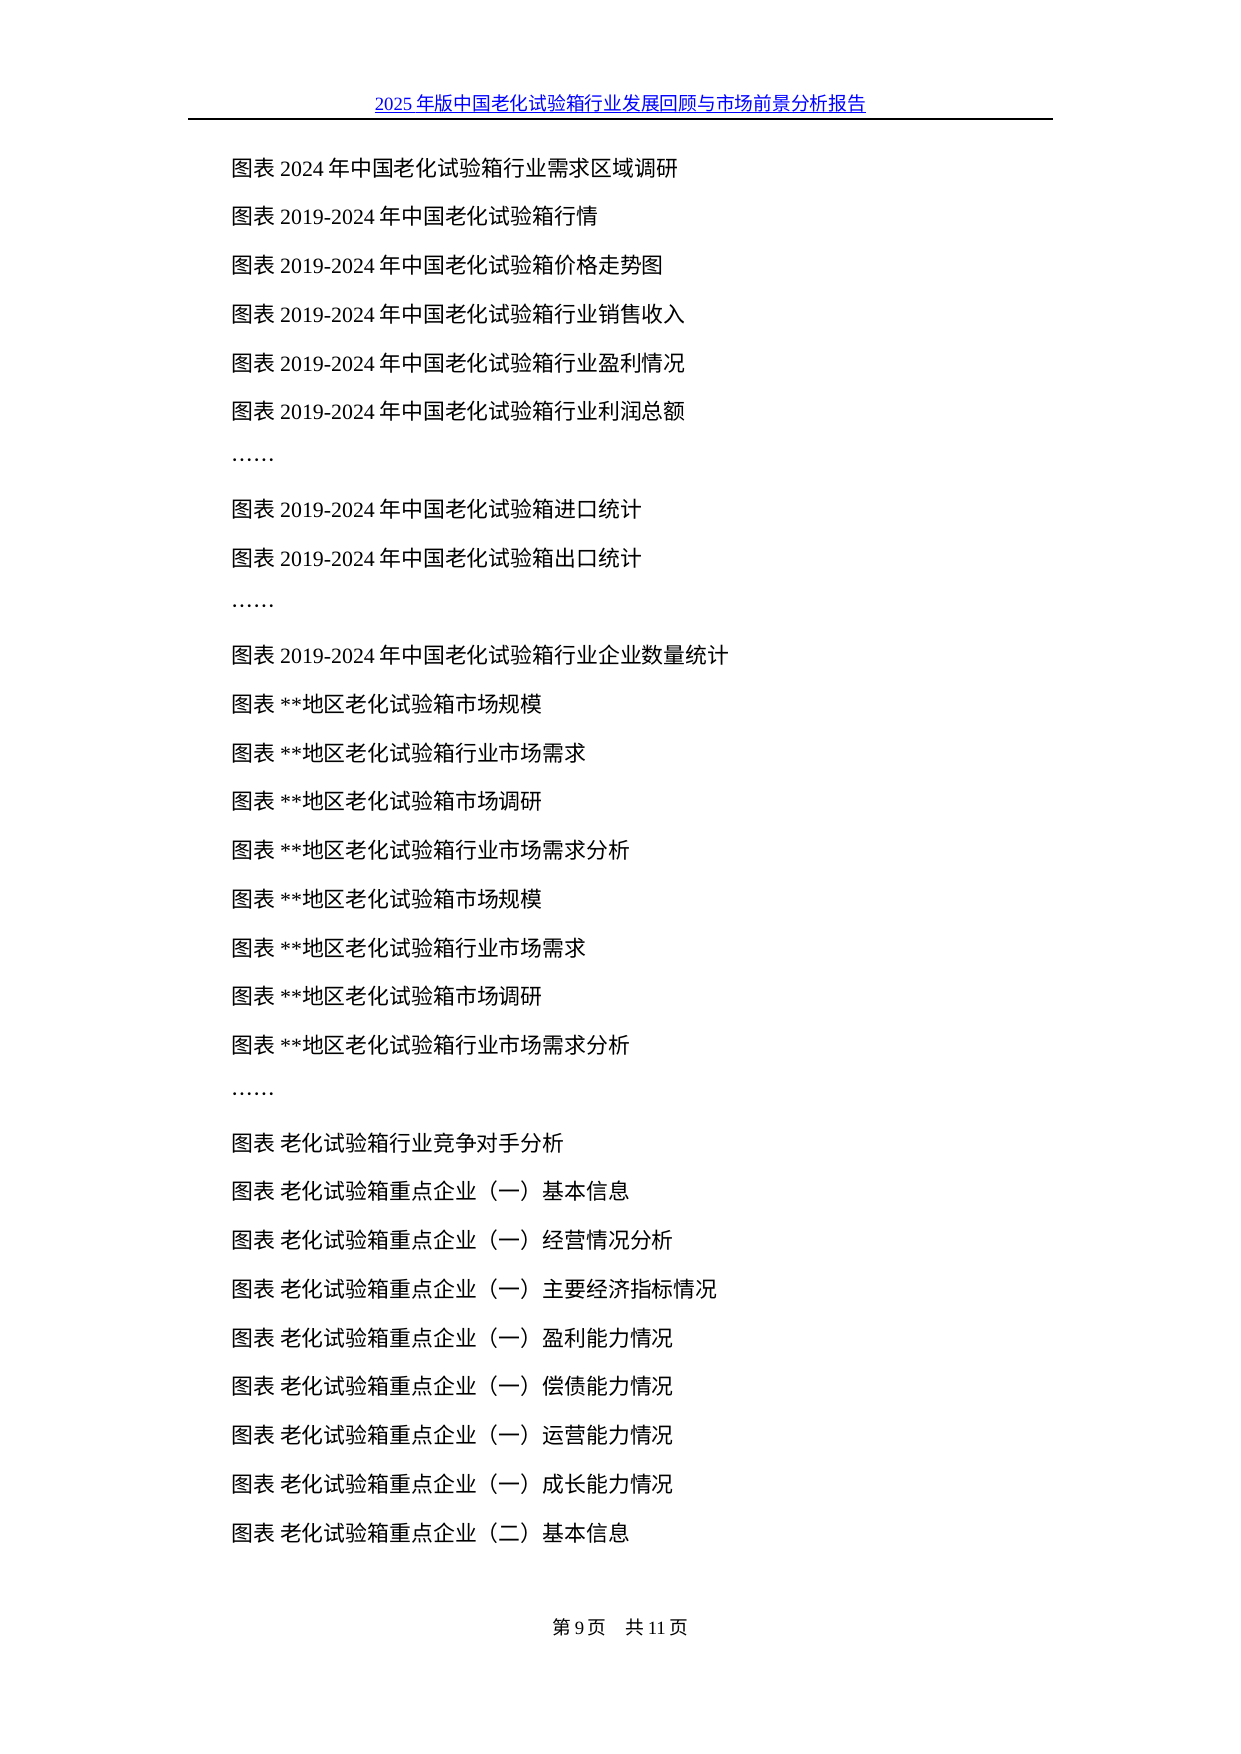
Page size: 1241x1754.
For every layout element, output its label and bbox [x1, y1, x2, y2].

text [187, 150, 1053, 1548]
